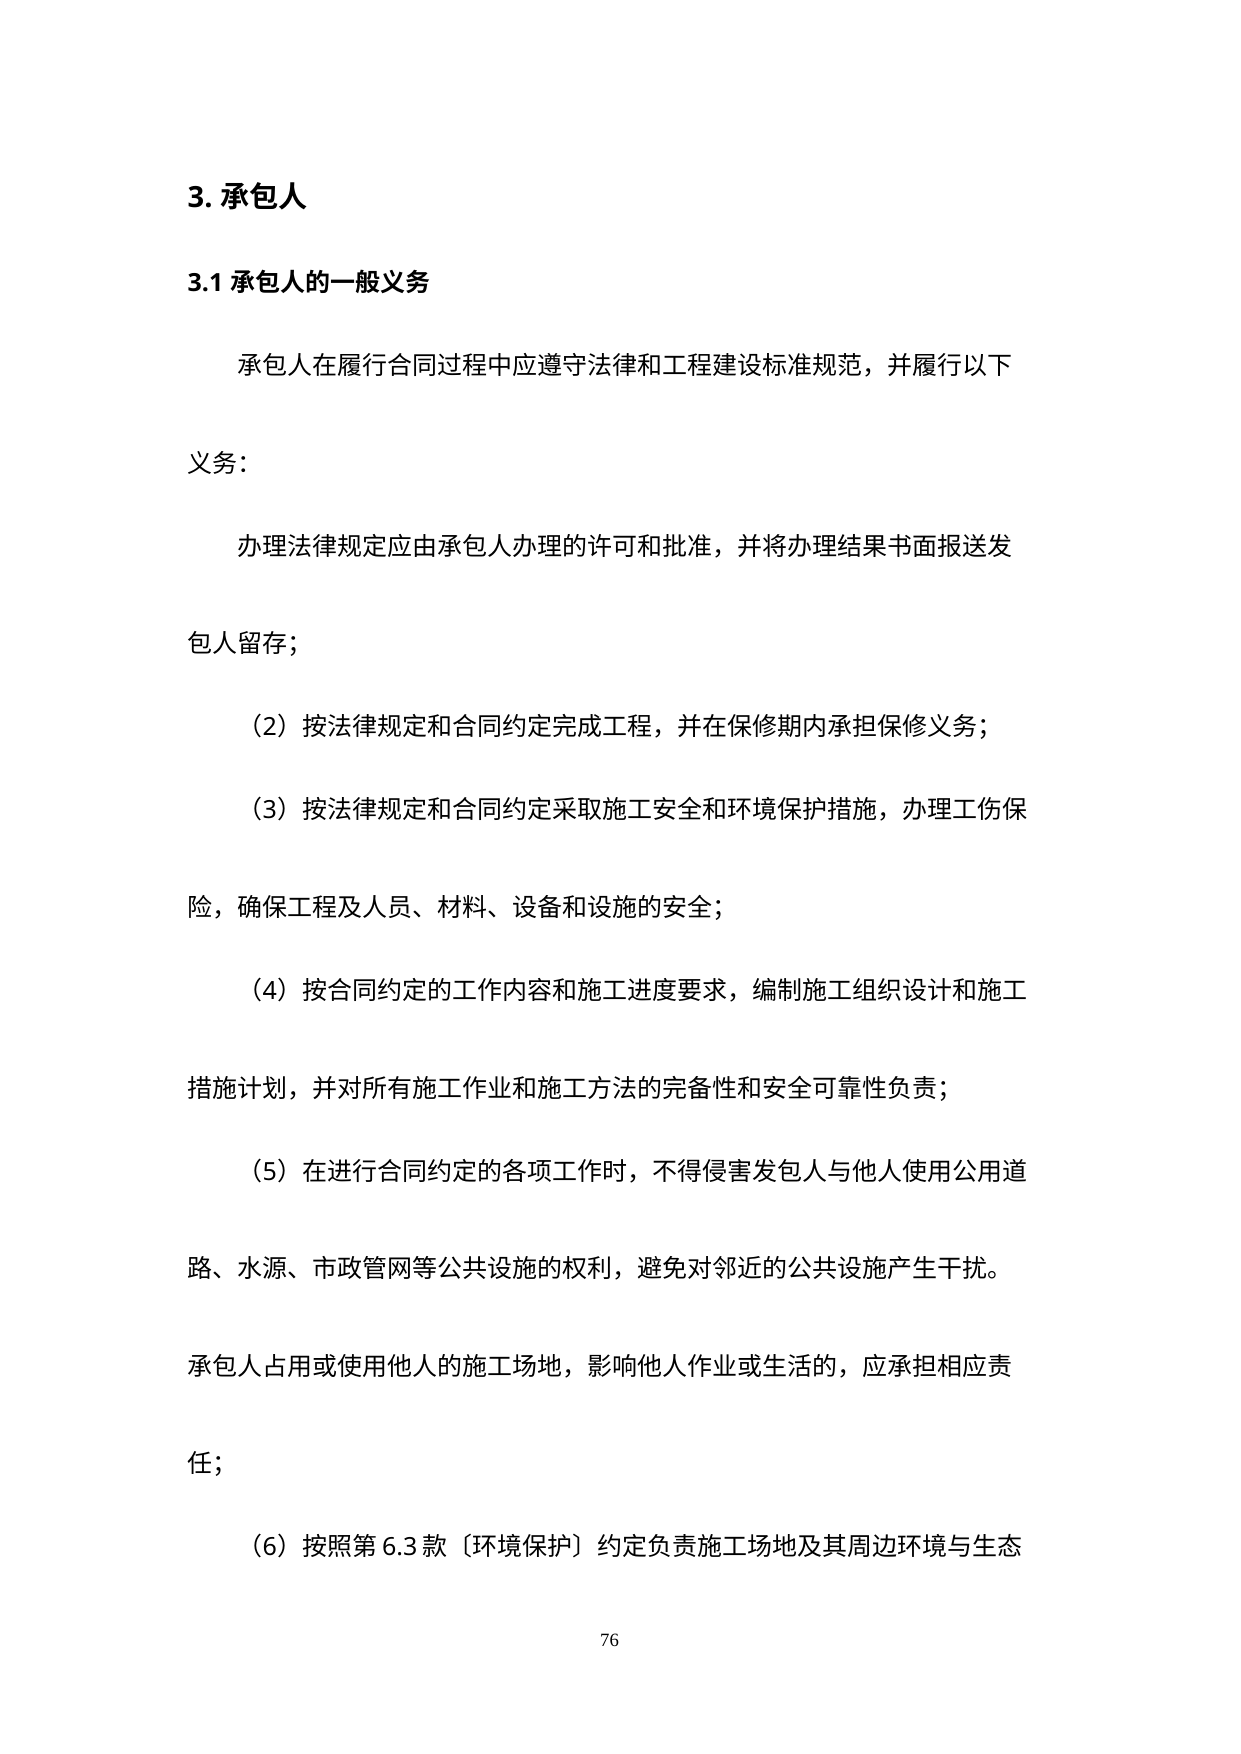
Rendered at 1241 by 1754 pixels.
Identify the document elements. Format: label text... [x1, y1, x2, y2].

text （3）按法律规定和合同约定采取施工安全和环境保护措施，办理工伤保险，确保工程及人员、材料、设备和设施的安全； [187, 776, 1031, 938]
text （5）在进行合同约定的各项工作时，不得侵害发包人与他人使用公用道路、水源、市政管网等公共设施的权利，避免对邻近的公共设施产生干扰。承包人占用或使用他人的施工场地，影响他人作业或生活的，应承担相应责任； [187, 1137, 1031, 1494]
text 承包人在履行合同过程中应遵守法律和工程建设标准规范，并履行以下义务： [187, 331, 1031, 494]
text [187, 1512, 1031, 1577]
text （4）按合同约定的工作内容和施工进度要求，编制施工组织设计和施工措施计划，并对所有施工作业和施工方法的完备性和安全可靠性负责； [187, 956, 1031, 1119]
subtitle 3. 承包人 [187, 162, 1031, 227]
text （2）按法律规定和合同约定完成工程，并在保修期内承担保修义务； [187, 692, 1031, 757]
subtitle 3.1 承包人的一般义务 [187, 248, 1031, 313]
text 办理法律规定应由承包人办理的许可和批准，并将办理结果书面报送发包人留存； [187, 512, 1031, 674]
